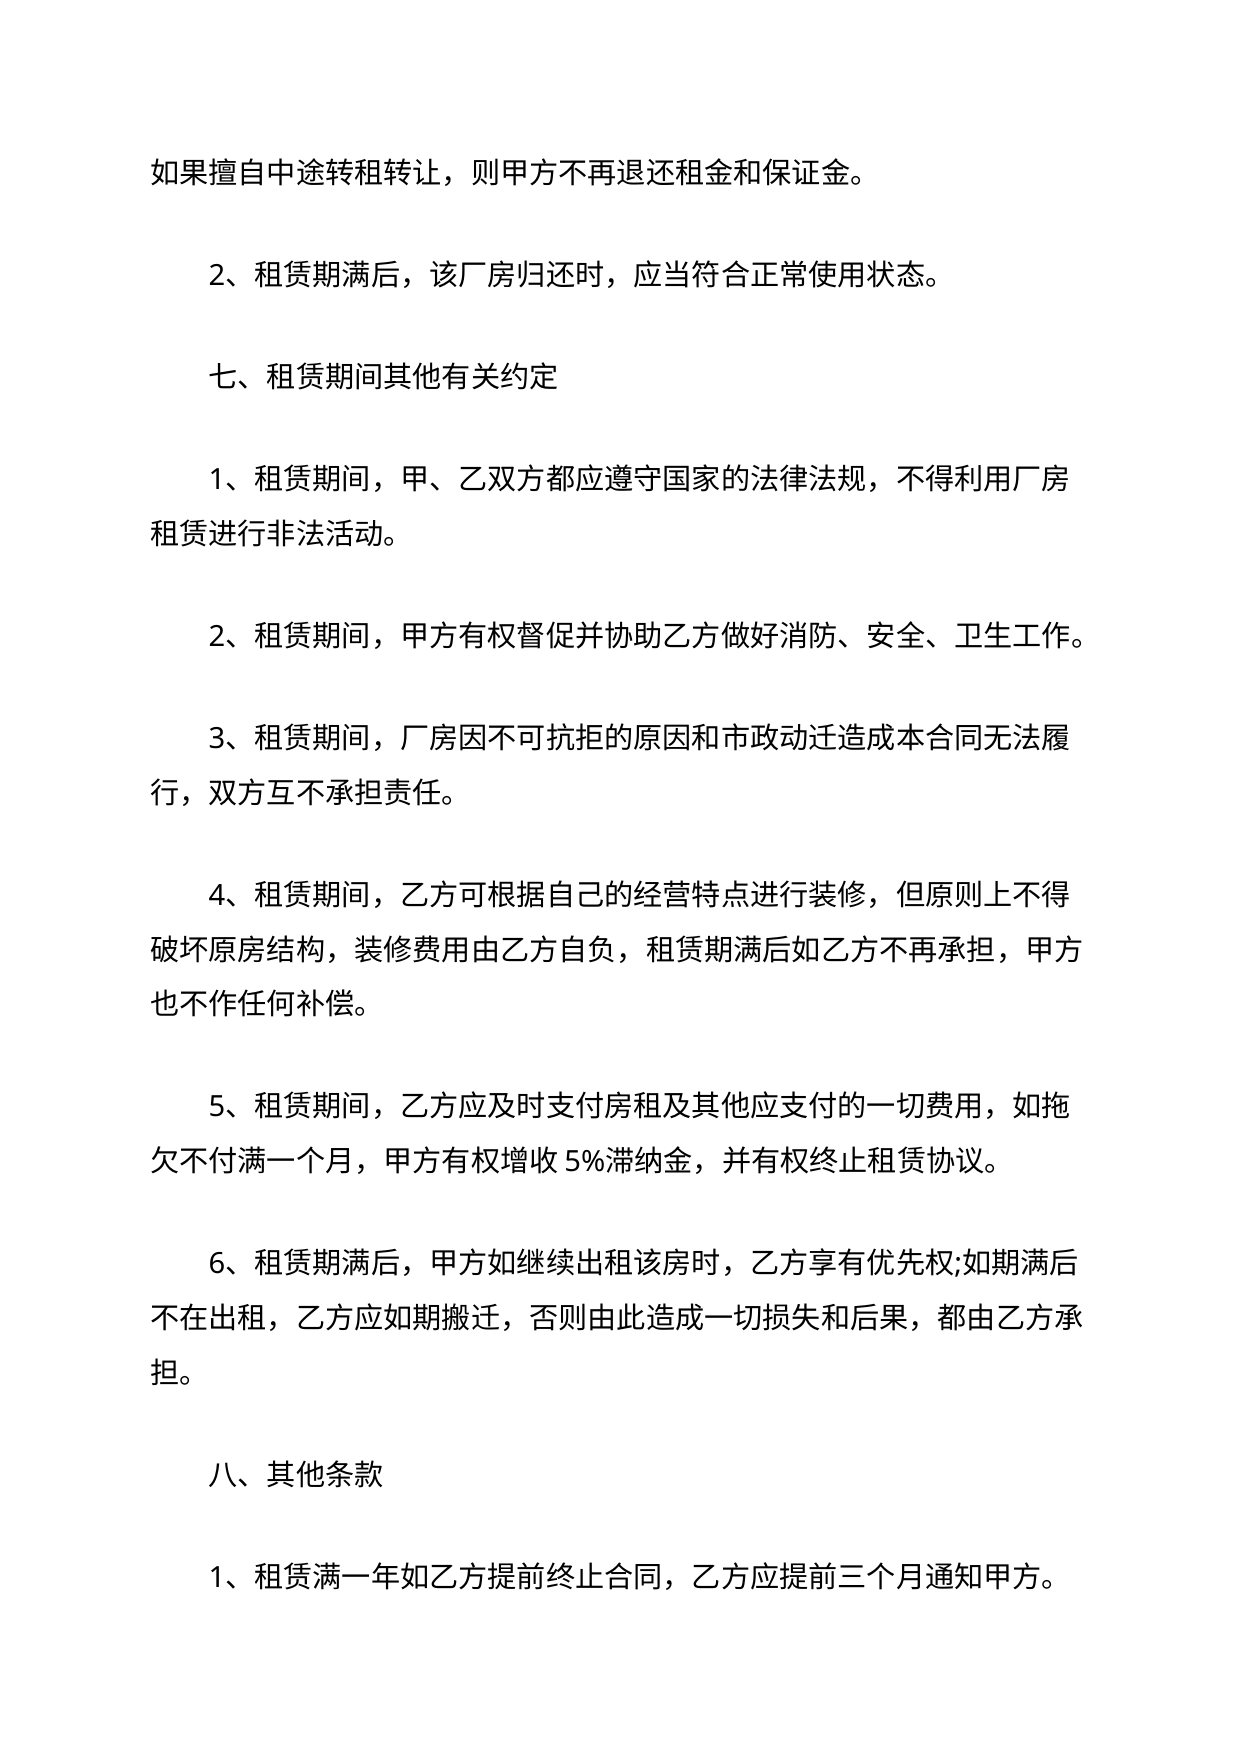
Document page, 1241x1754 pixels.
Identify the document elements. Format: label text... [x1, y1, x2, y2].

text 6、租赁期满后，甲方如继续出租该房时，乙方享有优先权;如期满后不在出租，乙方应如期搬迁，否则由此造成一切损失和后果，都由乙方承担。 [150, 1240, 1090, 1392]
text 2、租赁期间，甲方有权督促并协助乙方做好消防、安全、卫生工作。 [150, 612, 1090, 655]
text 1、租赁期间，甲、乙双方都应遵守国家的法律法规，不得利用厂房租赁进行非法活动。 [150, 456, 1090, 553]
text 4、租赁期间，乙方可根据自己的经营特点进行装修，但原则上不得破坏原房结构，装修费用由乙方自负，租赁期满后如乙方不再承担，甲方也不作任何补偿。 [150, 871, 1090, 1023]
text 2、租赁期满后，该厂房归还时，应当符合正常使用状态。 [150, 252, 1090, 294]
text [150, 150, 1090, 192]
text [150, 1553, 1090, 1596]
text 3、租赁期间，厂房因不可抗拒的原因和市政动迁造成本合同无法履行，双方互不承担责任。 [150, 714, 1090, 812]
text 七、租赁期间其他有关约定 [150, 354, 1090, 396]
text 5、租赁期间，乙方应及时支付房租及其他应支付的一切费用，如拖欠不付满一个月，甲方有权增收5%滞纳金，并有权终止租赁协议。 [150, 1083, 1090, 1180]
text 八、其他条款 [150, 1451, 1090, 1494]
